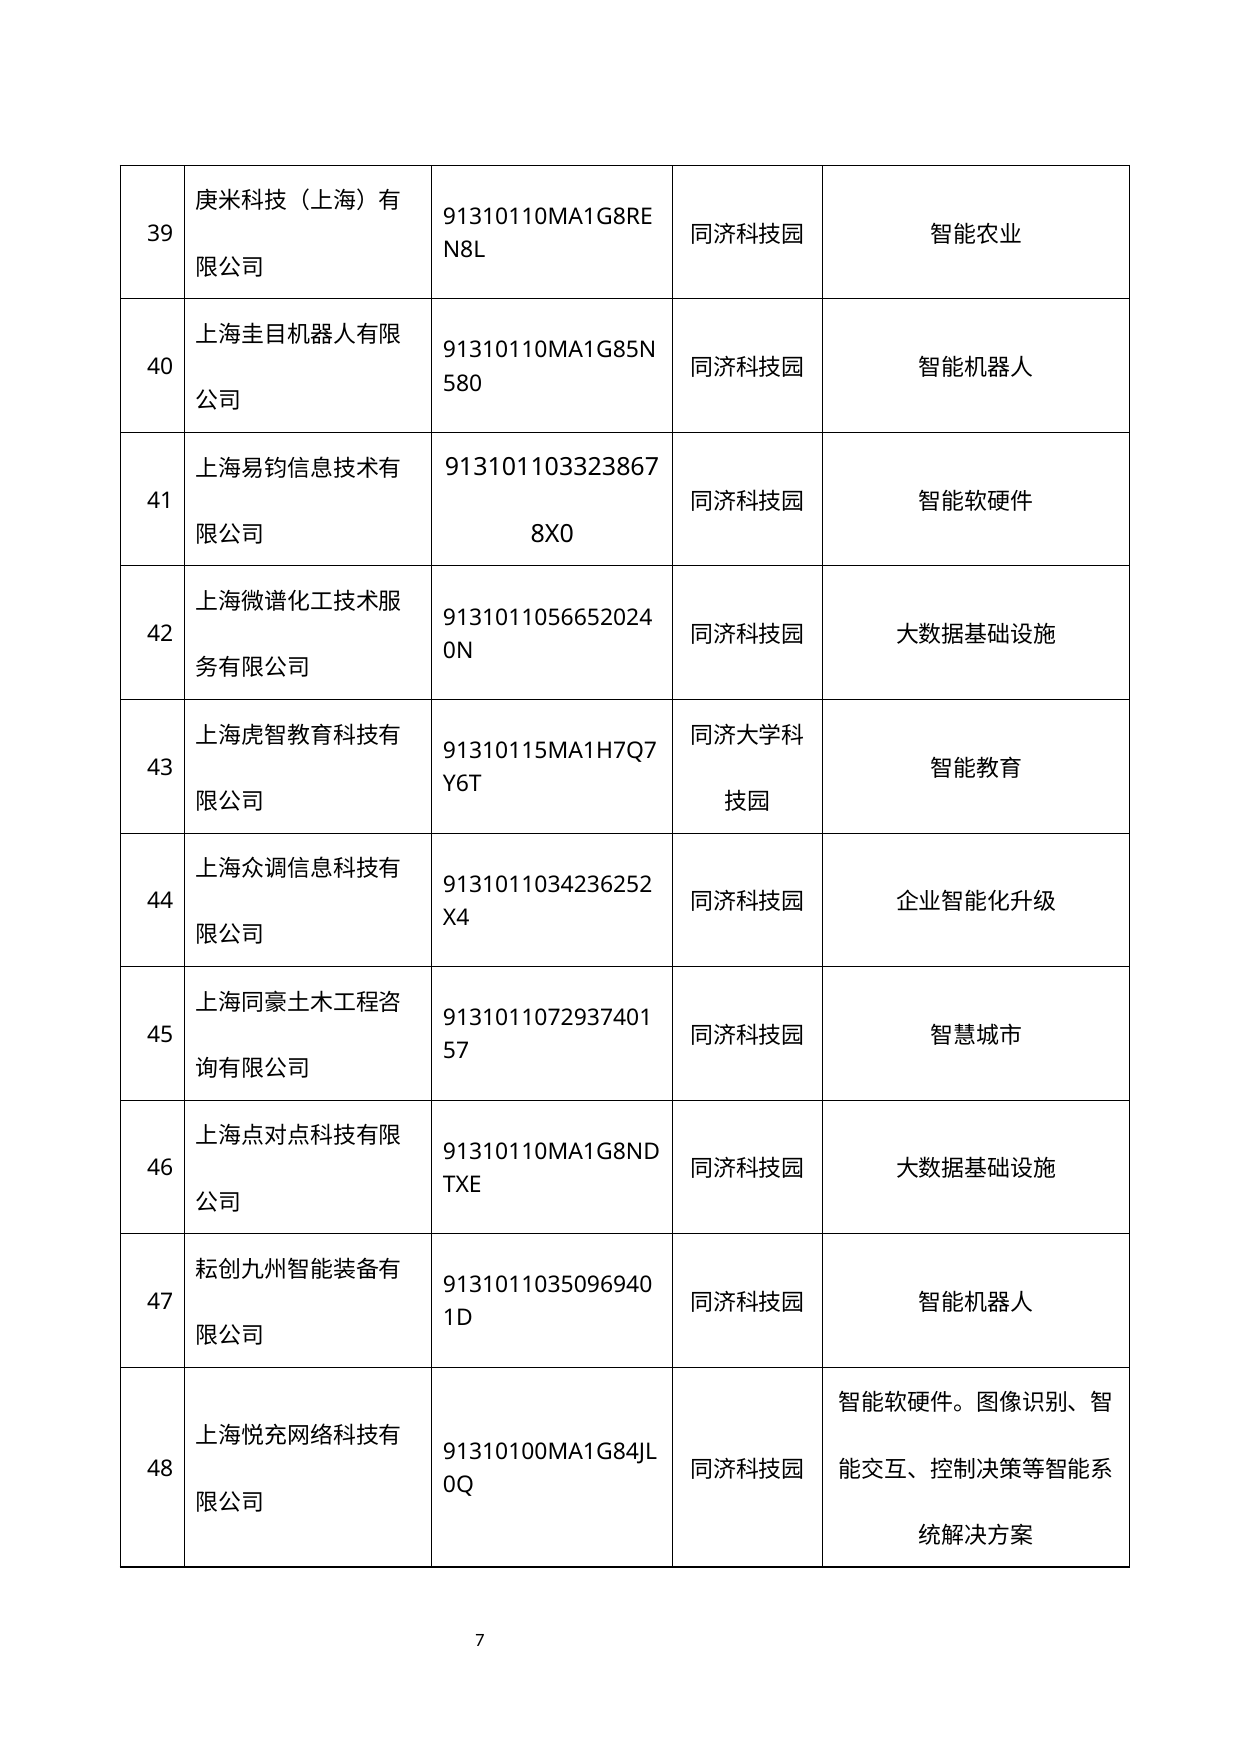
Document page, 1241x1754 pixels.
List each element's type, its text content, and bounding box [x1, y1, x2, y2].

table_cell 43 [121, 700, 184, 832]
table_cell 46 [121, 1101, 184, 1233]
table_cell 9131011034236252X4 [432, 834, 672, 966]
table_cell 同济科技园 [673, 1368, 822, 1566]
table_cell 同济科技园 [673, 1101, 822, 1233]
table_cell 同济科技园 [673, 166, 822, 298]
table_cell 91310115MA1H7Q7Y6T [432, 700, 672, 832]
table_cell 同济科技园 [673, 967, 822, 1099]
table_cell 同济科技园 [673, 299, 822, 432]
table_cell 智能软硬件 [823, 433, 1129, 565]
table_cell 智能农业 [823, 166, 1129, 298]
table_cell 上海同豪土木工程咨询有限公司 [185, 967, 431, 1099]
table_cell 42 [121, 566, 184, 699]
table_cell 91310110MA1G85N580 [432, 299, 672, 432]
table_cell 39 [121, 166, 184, 298]
table_cell 同济科技园 [673, 566, 822, 699]
table_cell 上海众调信息科技有限公司 [185, 834, 431, 966]
table_cell 91310100MA1G84JL0Q [432, 1368, 672, 1566]
table_cell 智能机器人 [823, 1234, 1129, 1367]
table_cell 上海点对点科技有限公司 [185, 1101, 431, 1233]
table_cell 44 [121, 834, 184, 966]
table_cell 45 [121, 967, 184, 1099]
table_cell 48 [121, 1368, 184, 1566]
table_cell 企业智能化升级 [823, 834, 1129, 966]
table_cell 40 [121, 299, 184, 432]
table_cell 913101107293740157 [432, 967, 672, 1099]
table_cell 上海圭目机器人有限公司 [185, 299, 431, 432]
table_cell 同济科技园 [673, 834, 822, 966]
table_cell 同济科技园 [673, 1234, 822, 1367]
table_cell 智能软硬件。图像识别、智能交互、控制决策等智能系统解决方案 [823, 1368, 1129, 1566]
table_cell 大数据基础设施 [823, 1101, 1129, 1233]
table_cell 智能教育 [823, 700, 1129, 832]
table_cell 智能机器人 [823, 299, 1129, 432]
table_cell 91310110350969401D [432, 1234, 672, 1367]
table_cell 耘创九州智能装备有限公司 [185, 1234, 431, 1367]
table_cell 上海易钧信息技术有限公司 [185, 433, 431, 565]
table_cell 41 [121, 433, 184, 565]
table_cell 大数据基础设施 [823, 566, 1129, 699]
table_cell 91310110MA1G8REN8L [432, 166, 672, 298]
table_cell 上海悦充网络科技有限公司 [185, 1368, 431, 1566]
table_cell 同济大学科技园 [673, 700, 822, 832]
table_cell 91310110MA1G8NDTXE [432, 1101, 672, 1233]
table_cell 上海微谱化工技术服务有限公司 [185, 566, 431, 699]
table_cell 上海虎智教育科技有限公司 [185, 700, 431, 832]
table_cell 91310110566520240N [432, 566, 672, 699]
table_cell 庚米科技（上海）有限公司 [185, 166, 431, 298]
table_cell 同济科技园 [673, 433, 822, 565]
table_cell 47 [121, 1234, 184, 1367]
table_cell 9131011033238678X0 [432, 433, 672, 565]
table_cell 智慧城市 [823, 967, 1129, 1099]
